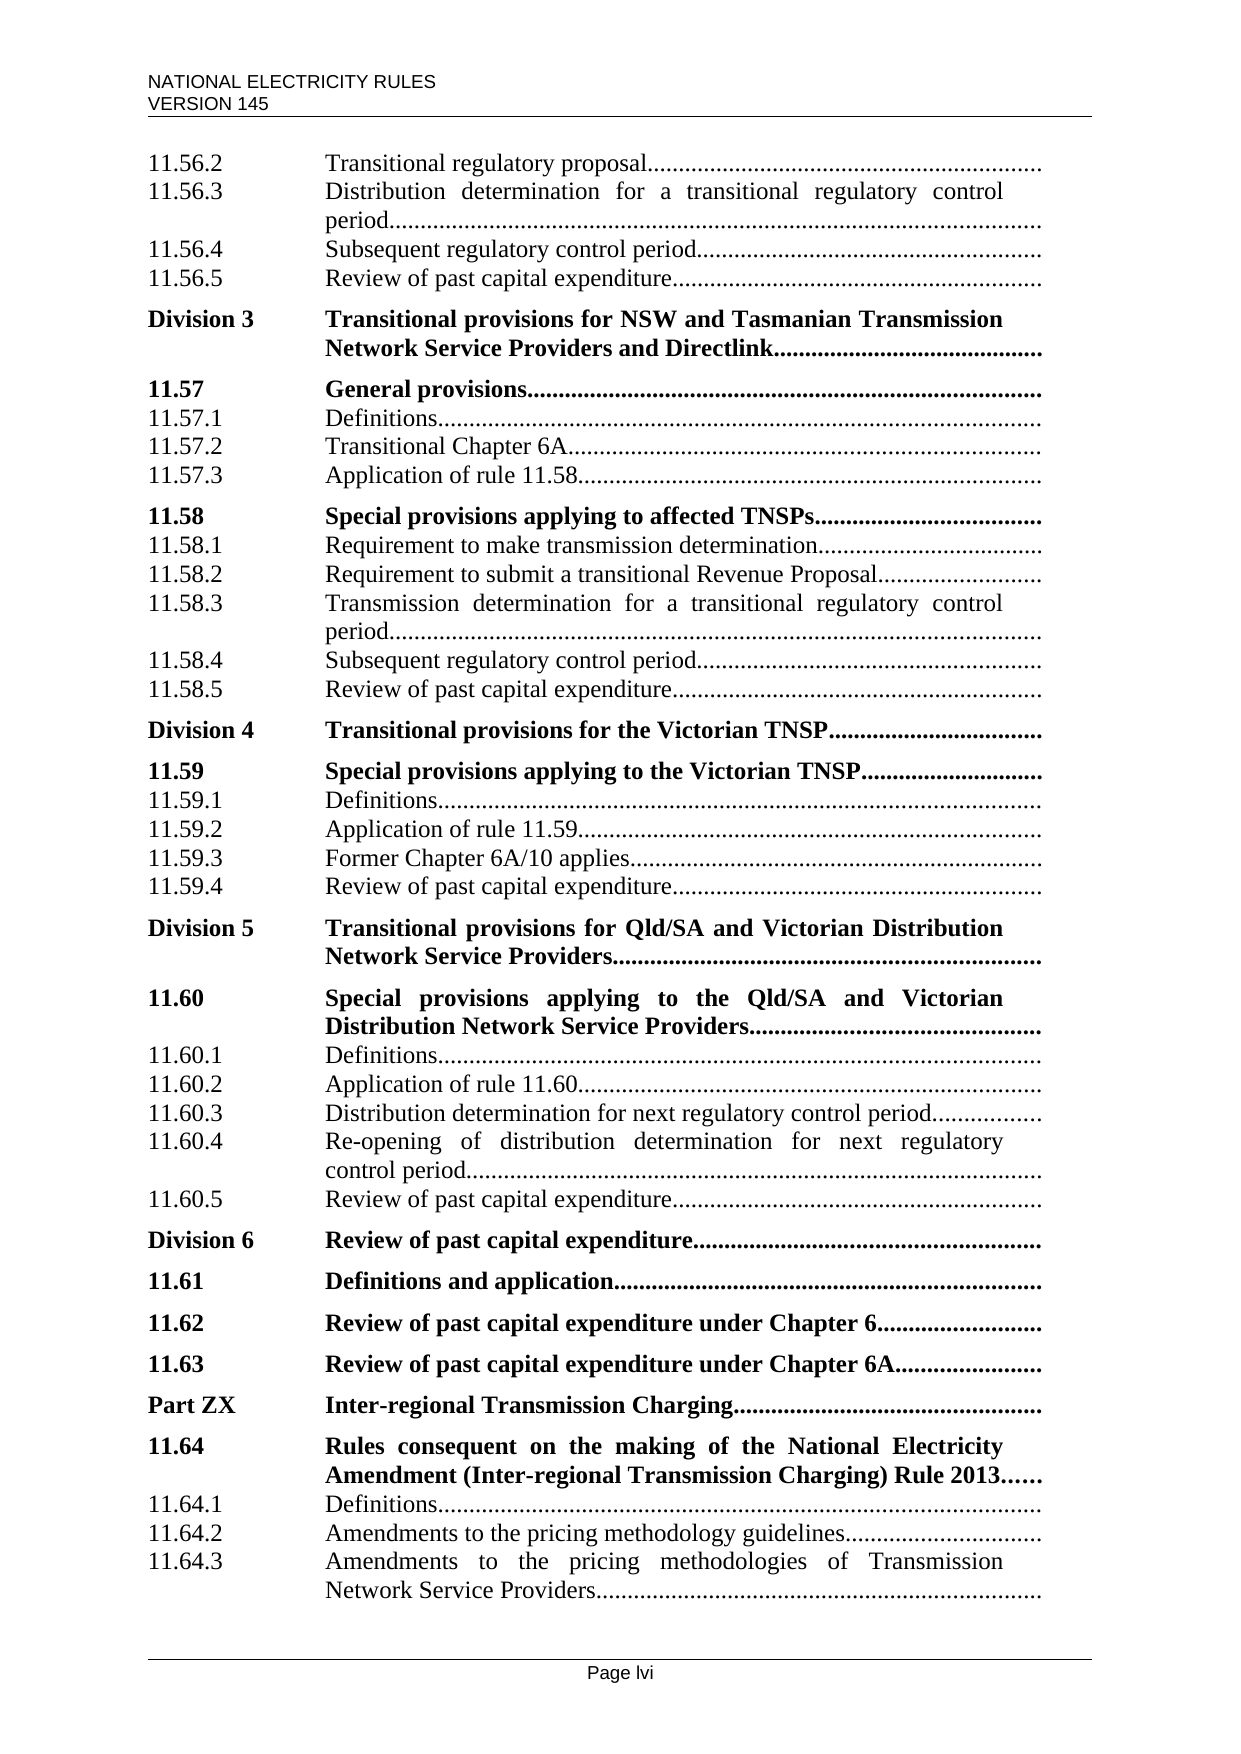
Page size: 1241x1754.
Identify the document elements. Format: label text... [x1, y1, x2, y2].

text Division 6 Review of past capital expenditure 1498 [148, 1225, 1004, 1254]
text 11.59.2 Application of rule 11.59 1492 [148, 814, 1004, 843]
text Division 5 Transitional provisions for Qld/SA and Victorian Distribution Network Service Providers 1493 [148, 913, 1004, 970]
text 11.63 Review of past capital expenditure under Chapter 6A 1499 [148, 1349, 1004, 1378]
text Part ZX Inter-regional Transmission Charging 1500 [148, 1390, 1004, 1419]
text 11.64.1 Definitions 1500 [148, 1489, 1004, 1518]
text 11.58.4 Subsequent regulatory control period 1486 [148, 645, 1004, 674]
text 11.57.3 Application of rule 11.58 1482 [148, 460, 1004, 489]
text 11.64.3 Amendments to the pricing methodologies of Transmission Network Service Providers 1500 [148, 1546, 1004, 1604]
text Division 4 Transitional provisions for the Victorian TNSP 1491 [148, 715, 1004, 744]
text 11.58 Special provisions applying to affected TNSPs 1483 [148, 501, 1004, 530]
text 11.59.1 Definitions 1491 [148, 785, 1004, 814]
text 11.59.4 Review of past capital expenditure 1492 [148, 871, 1004, 900]
text 11.57.1 Definitions 1480 [148, 403, 1004, 431]
text 11.60.5 Review of past capital expenditure 1498 [148, 1184, 1004, 1213]
text 11.58.3 Transmission determination for a transitional regulatory control period 1484 [148, 588, 1004, 645]
text 11.56.4 Subsequent regulatory control period 1475 [148, 234, 1004, 263]
text 11.60 Special provisions applying to the Qld/SA and Victorian Distribution Network Service Providers 1493 [148, 983, 1004, 1040]
text 11.64 Rules consequent on the making of the National Electricity Amendment (Inter-regional Transmission Charging) Rule 2013 1500 [148, 1431, 1004, 1489]
text 11.62 Review of past capital expenditure under Chapter 6 1499 [148, 1308, 1004, 1336]
text 11.60.1 Definitions 1493 [148, 1040, 1004, 1069]
text 11.57 General provisions 1480 [148, 374, 1004, 403]
text 11.60.3 Distribution determination for next regulatory control period 1494 [148, 1098, 1004, 1126]
text Division 3 Transitional provisions for NSW and Tasmanian Transmission Network Service Providers and Directlink 1480 [148, 304, 1004, 361]
text 11.58.2 Requirement to submit a transitional Revenue Proposal 1483 [148, 559, 1004, 588]
text 11.56.3 Distribution determination for a transitional regulatory control period 1470 [148, 176, 1004, 234]
text 11.58.1 Requirement to make transmission determination 1483 [148, 530, 1004, 559]
text 11.56.2 Transitional regulatory proposal 1469 [148, 148, 1004, 176]
text 11.64.2 Amendments to the pricing methodology guidelines 1500 [148, 1518, 1004, 1546]
text 11.56.5 Review of past capital expenditure 1480 [148, 263, 1004, 291]
text 11.59 Special provisions applying to the Victorian TNSP 1491 [148, 756, 1004, 785]
text 11.61 Definitions and application 1498 [148, 1266, 1004, 1295]
text 11.58.5 Review of past capital expenditure 1491 [148, 674, 1004, 703]
text 11.59.3 Former Chapter 6A/10 applies 1492 [148, 843, 1004, 871]
text 11.60.2 Application of rule 11.60 1494 [148, 1069, 1004, 1098]
text 11.57.2 Transitional Chapter 6A 1481 [148, 431, 1004, 460]
text 11.60.4 Re-opening of distribution determination for next regulatory control period 1496 [148, 1126, 1004, 1184]
